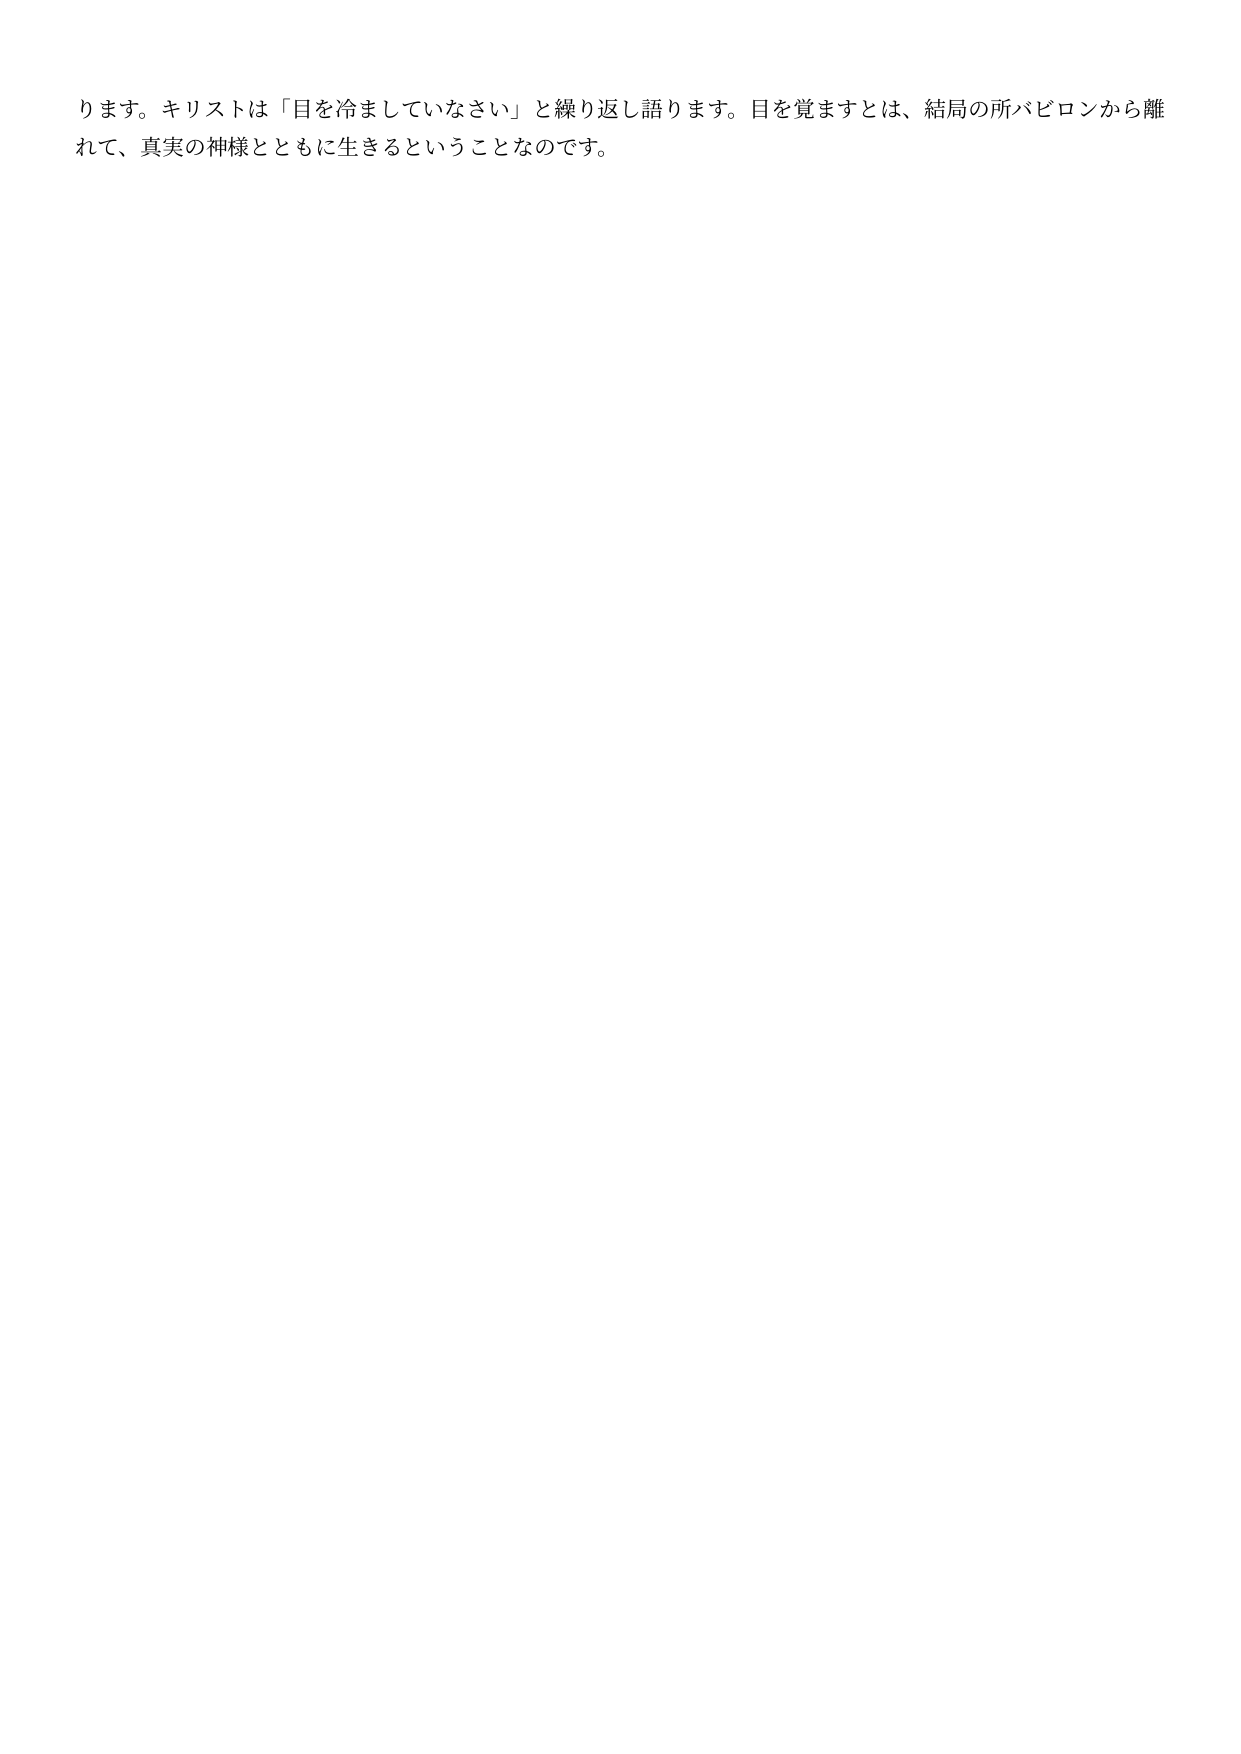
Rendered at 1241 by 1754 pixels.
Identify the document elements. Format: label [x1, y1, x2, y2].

text [75, 89, 1165, 164]
